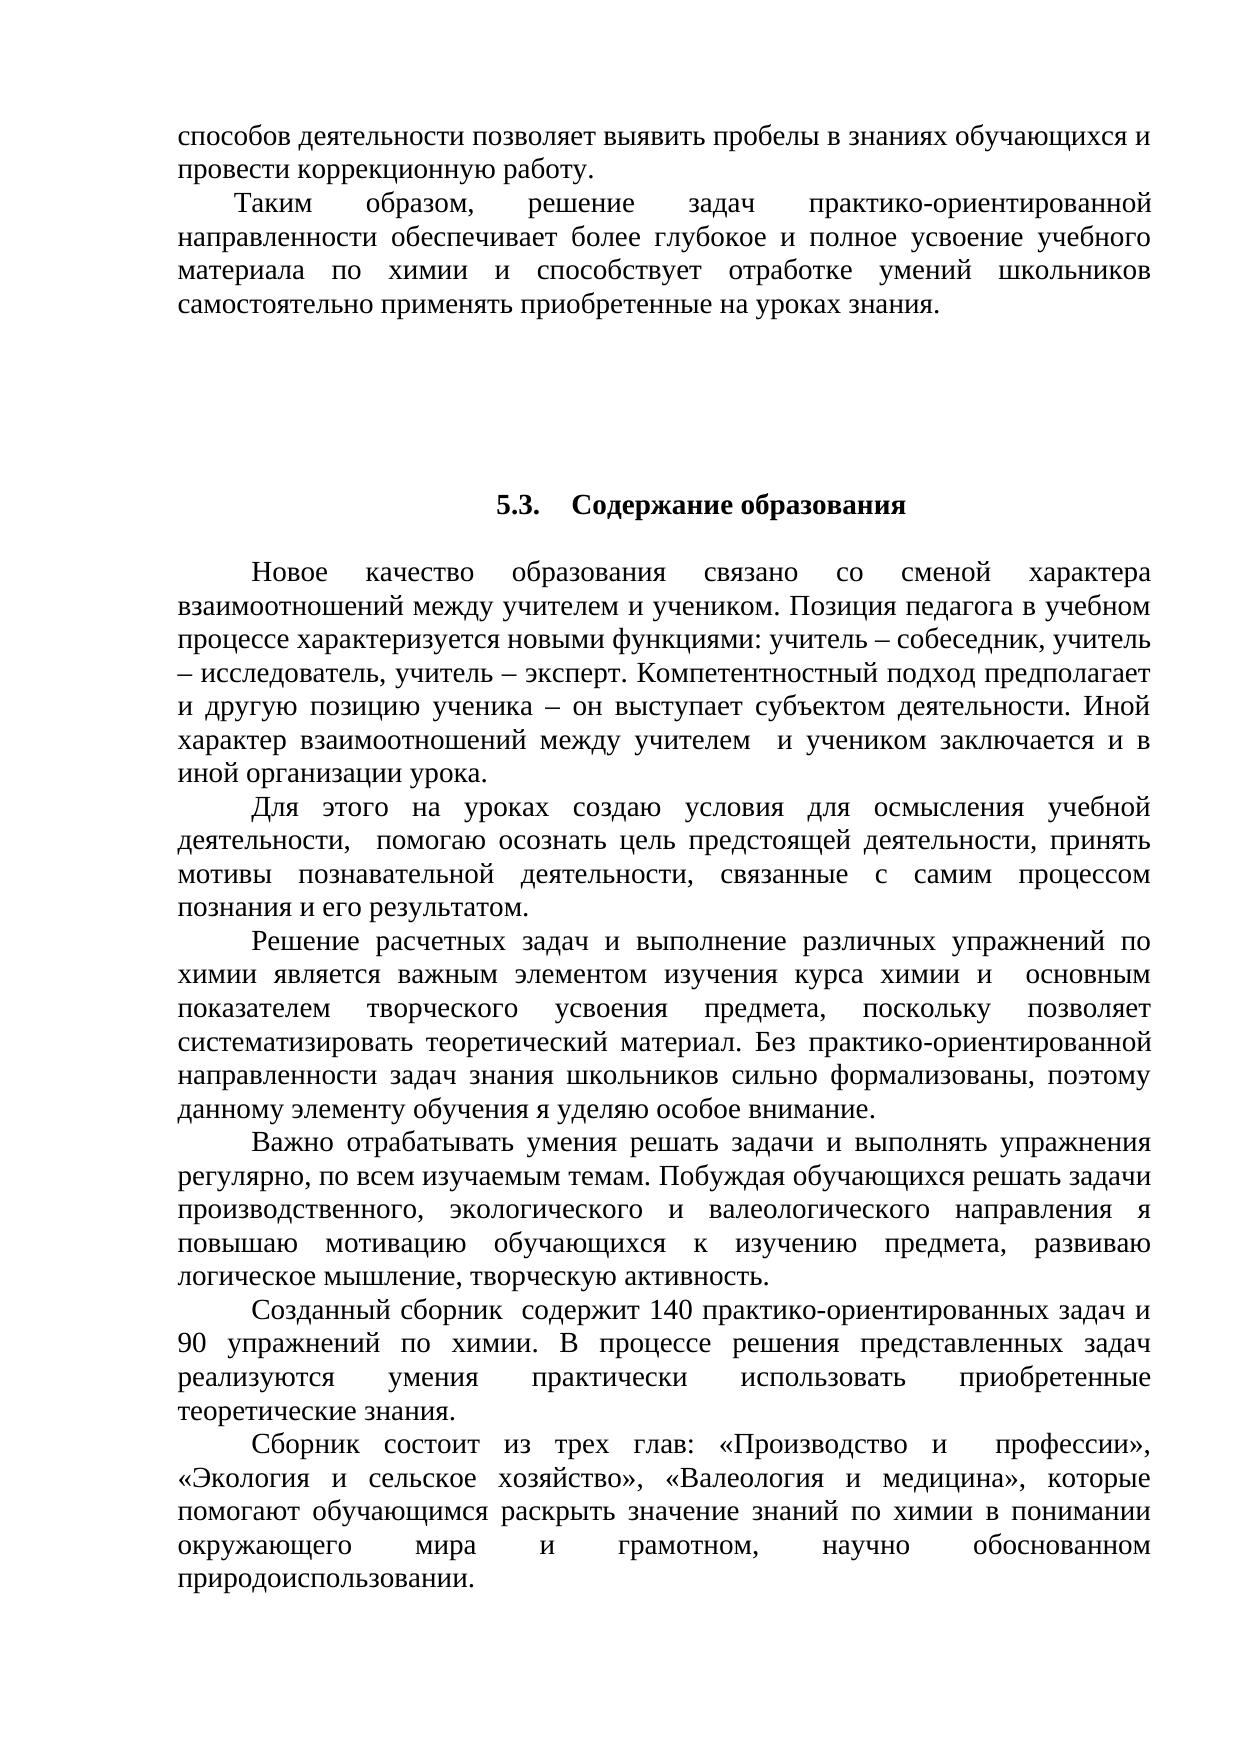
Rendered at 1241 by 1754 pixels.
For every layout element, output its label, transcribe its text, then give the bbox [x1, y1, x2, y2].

text Таким образом, решение задач практико-ориентированной направленности обеспечивает более глубокое и полное усвоение учебного материала по химии и способствует отработке умений школьников самостоятельно применять приобретенные на уроках знания. [177, 185, 1152, 319]
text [177, 118, 1152, 185]
text Сборник состоит из трех глав: «Производство и профессии», «Экология и сельское хозяйство», «Валеология и медицина», которые помогают обучающимся раскрыть значение знаний по химии в понимании окружающего мира и грамотном, научно обоснованном природоиспользовании. [177, 1426, 1152, 1594]
text Созданный сборник содержит 140 практико-ориентированных задач и 90 упражнений по химии. В процессе решения представленных задач реализуются умения практически использовать приобретенные теоретические знания. [177, 1292, 1152, 1426]
text Важно отрабатывать умения решать задачи и выполнять упражнения регулярно, по всем изучаемым темам. Побуждая обучающихся решать задачи производственного, экологического и валеологического направления я повышаю мотивацию обучающихся к изучению предмета, развиваю логическое мышление, творческую активность. [177, 1124, 1152, 1292]
list Содержание образования [251, 487, 1152, 521]
text Новое качество образования связано со сменой характера взаимоотношений между учителем и учеником. Позиция педагога в учебном процессе характеризуется новыми функциями: учитель – собеседник, учитель – исследователь, учитель – эксперт. Компетентностный подход предполагает и другую позицию ученика – он выступает субъектом деятельности. Иной характер взаимоотношений между учителем и учеником заключается и в иной организации урока. [177, 554, 1152, 789]
text Решение расчетных задач и выполнение различных упражнений по химии является важным элементом изучения курса химии и основным показателем творческого усвоения предмета, поскольку позволяет систематизировать теоретический материал. Без практико-ориентированной направленности задач знания школьников сильно формализованы, поэтому данному элементу обучения я уделяю особое внимание. [177, 923, 1152, 1124]
text Для этого на уроках создаю условия для осмысления учебной деятельности, помогаю осознать цель предстоящей деятельности, принять мотивы познавательной деятельности, связанные с самим процессом познания и его результатом. [177, 789, 1152, 923]
